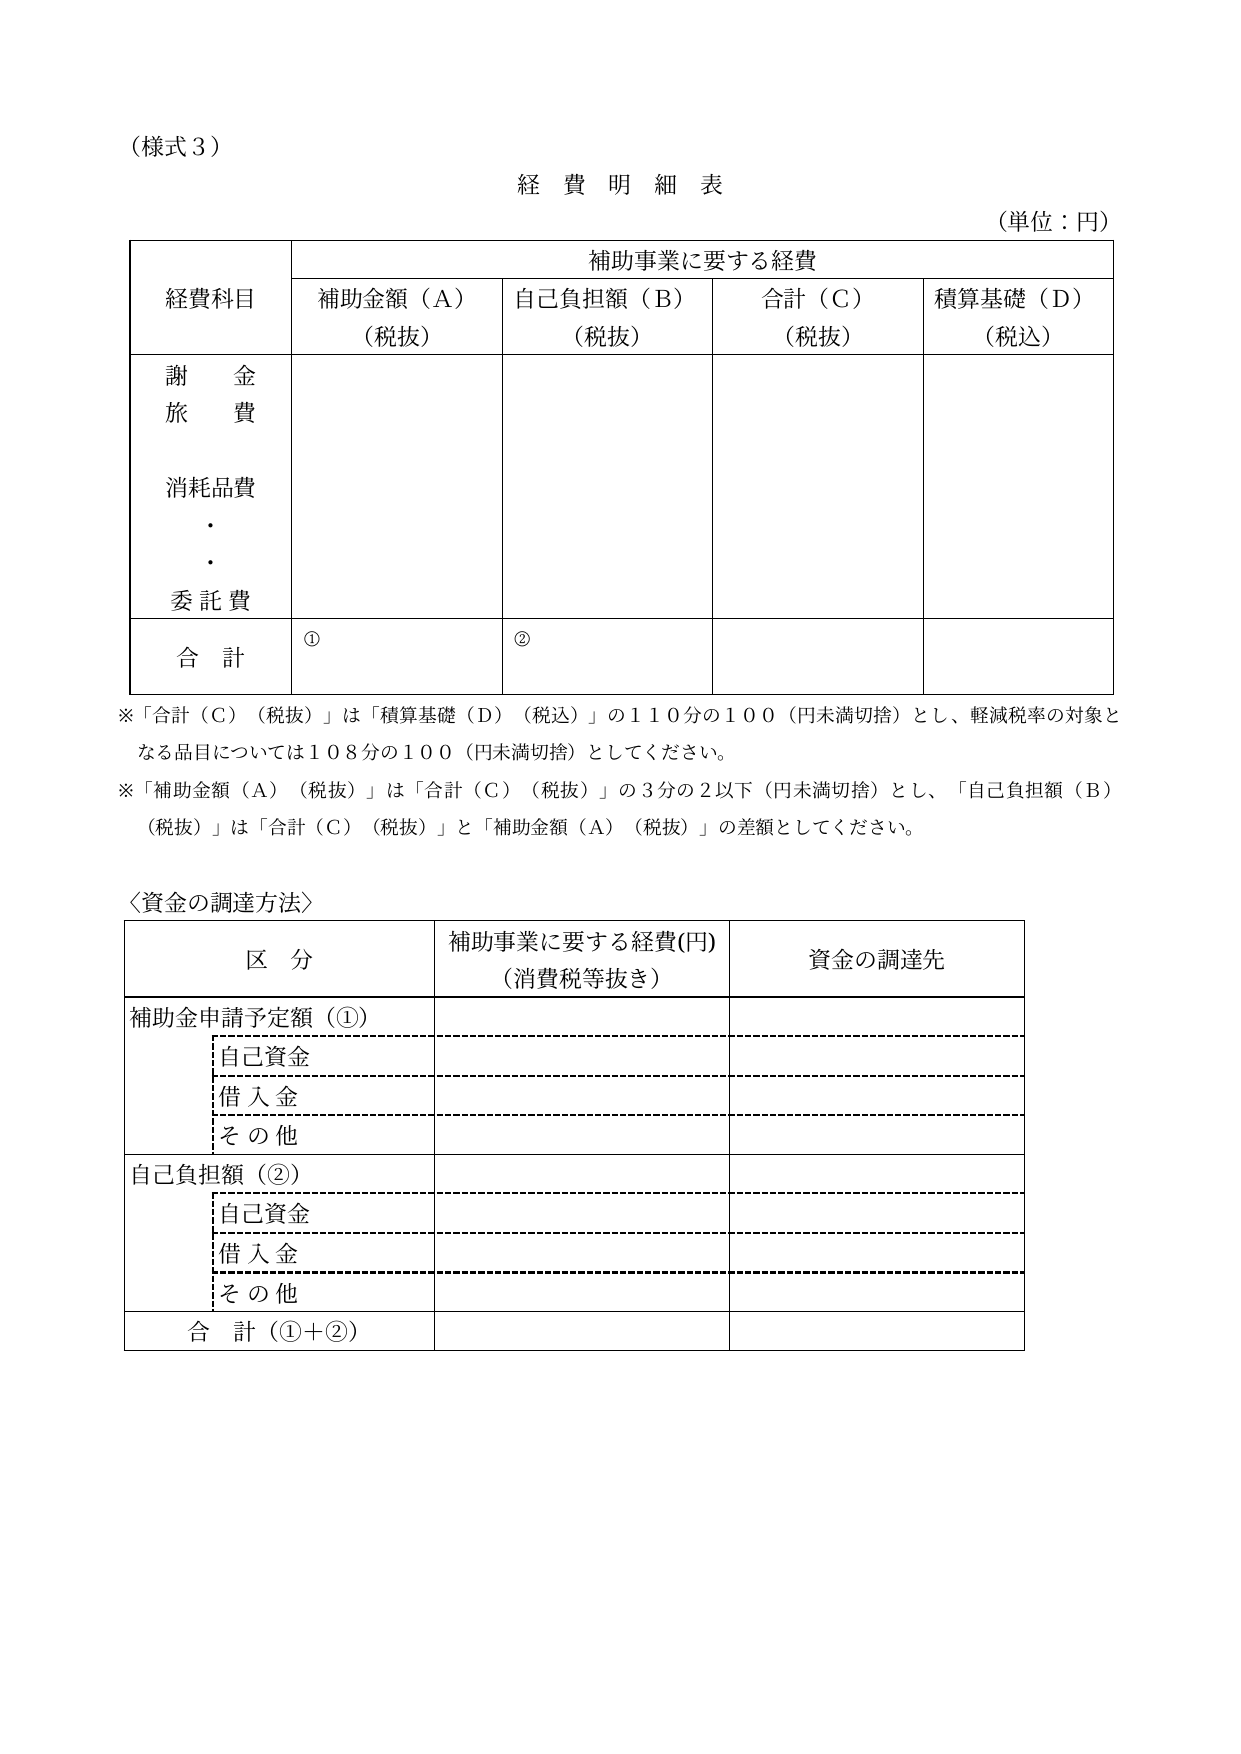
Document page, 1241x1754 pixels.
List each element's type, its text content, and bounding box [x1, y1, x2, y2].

table_cell 補助金額（Ａ） （税抜） [292, 279, 502, 354]
text 経 費 明 細 表 [118, 164, 1122, 202]
table_cell 自己資金 [213, 1035, 434, 1074]
table_cell [924, 619, 1113, 694]
table_cell [924, 355, 1113, 618]
table_cell [713, 355, 923, 618]
table_cell 合 計 [131, 619, 291, 694]
table_cell そ の 他 [213, 1114, 434, 1154]
table_cell [730, 998, 1024, 1035]
table_cell [730, 1155, 1024, 1192]
table_cell [292, 355, 502, 618]
table_cell [125, 1035, 213, 1154]
table_cell [713, 619, 923, 694]
table_cell ② [503, 619, 712, 694]
table_cell [730, 1271, 1024, 1311]
table_cell 自己負担額（Ｂ） （税抜） [503, 279, 712, 354]
table_cell [435, 1271, 729, 1311]
table_header 補助事業に要する経費(円) （消費税等抜き） [435, 921, 729, 996]
table_cell [503, 355, 712, 618]
table_cell [730, 1035, 1024, 1074]
table_header 補助事業に要する経費 [292, 241, 1113, 278]
text ※「補助金額（Ａ）（税抜）」は「合計（Ｃ）（税抜）」の３分の２以下（円未満切捨）とし、「自己負担額（Ｂ）（税抜）」は「合計（Ｃ）（税抜）」と「補助金額（Ａ）（税抜）」の差額としてください。 [118, 770, 1122, 845]
table_header 経費科目 [131, 241, 291, 354]
text ※「合計（Ｃ）（税抜）」は「積算基礎（Ｄ）（税込）」の１１０分の１００（円未満切捨）とし、軽減税率の対象となる品目については１０８分の１００（円未満切捨）としてください。 [118, 695, 1122, 770]
table_cell 借 入 金 [213, 1232, 434, 1271]
table_cell 謝 金 旅 費 消耗品費 ・ ・ 委 託 費 [131, 355, 291, 618]
table_cell 自己負担額（②） [125, 1155, 434, 1192]
table_cell 積算基礎（Ｄ） （税込） [924, 279, 1113, 354]
table_cell [125, 1192, 213, 1311]
table_header 区 分 [125, 921, 434, 996]
text （様式３） [118, 127, 1122, 164]
table_cell [435, 1192, 729, 1232]
table_cell 合計（Ｃ） （税抜） [713, 279, 923, 354]
table_cell [435, 1155, 729, 1192]
table_cell [435, 998, 729, 1035]
table_cell [730, 1075, 1024, 1114]
table_cell [435, 1312, 729, 1349]
table_cell [730, 1312, 1024, 1349]
table_cell [435, 1075, 729, 1114]
table_cell 合 計（①＋②） [125, 1312, 434, 1349]
table_cell [730, 1192, 1024, 1232]
table_cell ① [292, 619, 502, 694]
table_header 資金の調達先 [730, 921, 1024, 996]
table_cell 借 入 金 [213, 1075, 434, 1114]
table_cell [435, 1232, 729, 1271]
text 〈資金の調達方法〉 [118, 883, 1122, 920]
table_cell [435, 1114, 729, 1154]
table_cell [435, 1035, 729, 1074]
table_cell そ の 他 [213, 1271, 434, 1311]
table_cell [730, 1114, 1024, 1154]
table_cell 補助金申請予定額（①） [125, 998, 434, 1035]
table_cell [730, 1232, 1024, 1271]
table_cell 自己資金 [213, 1192, 434, 1232]
text （単位：円） [118, 202, 1122, 239]
